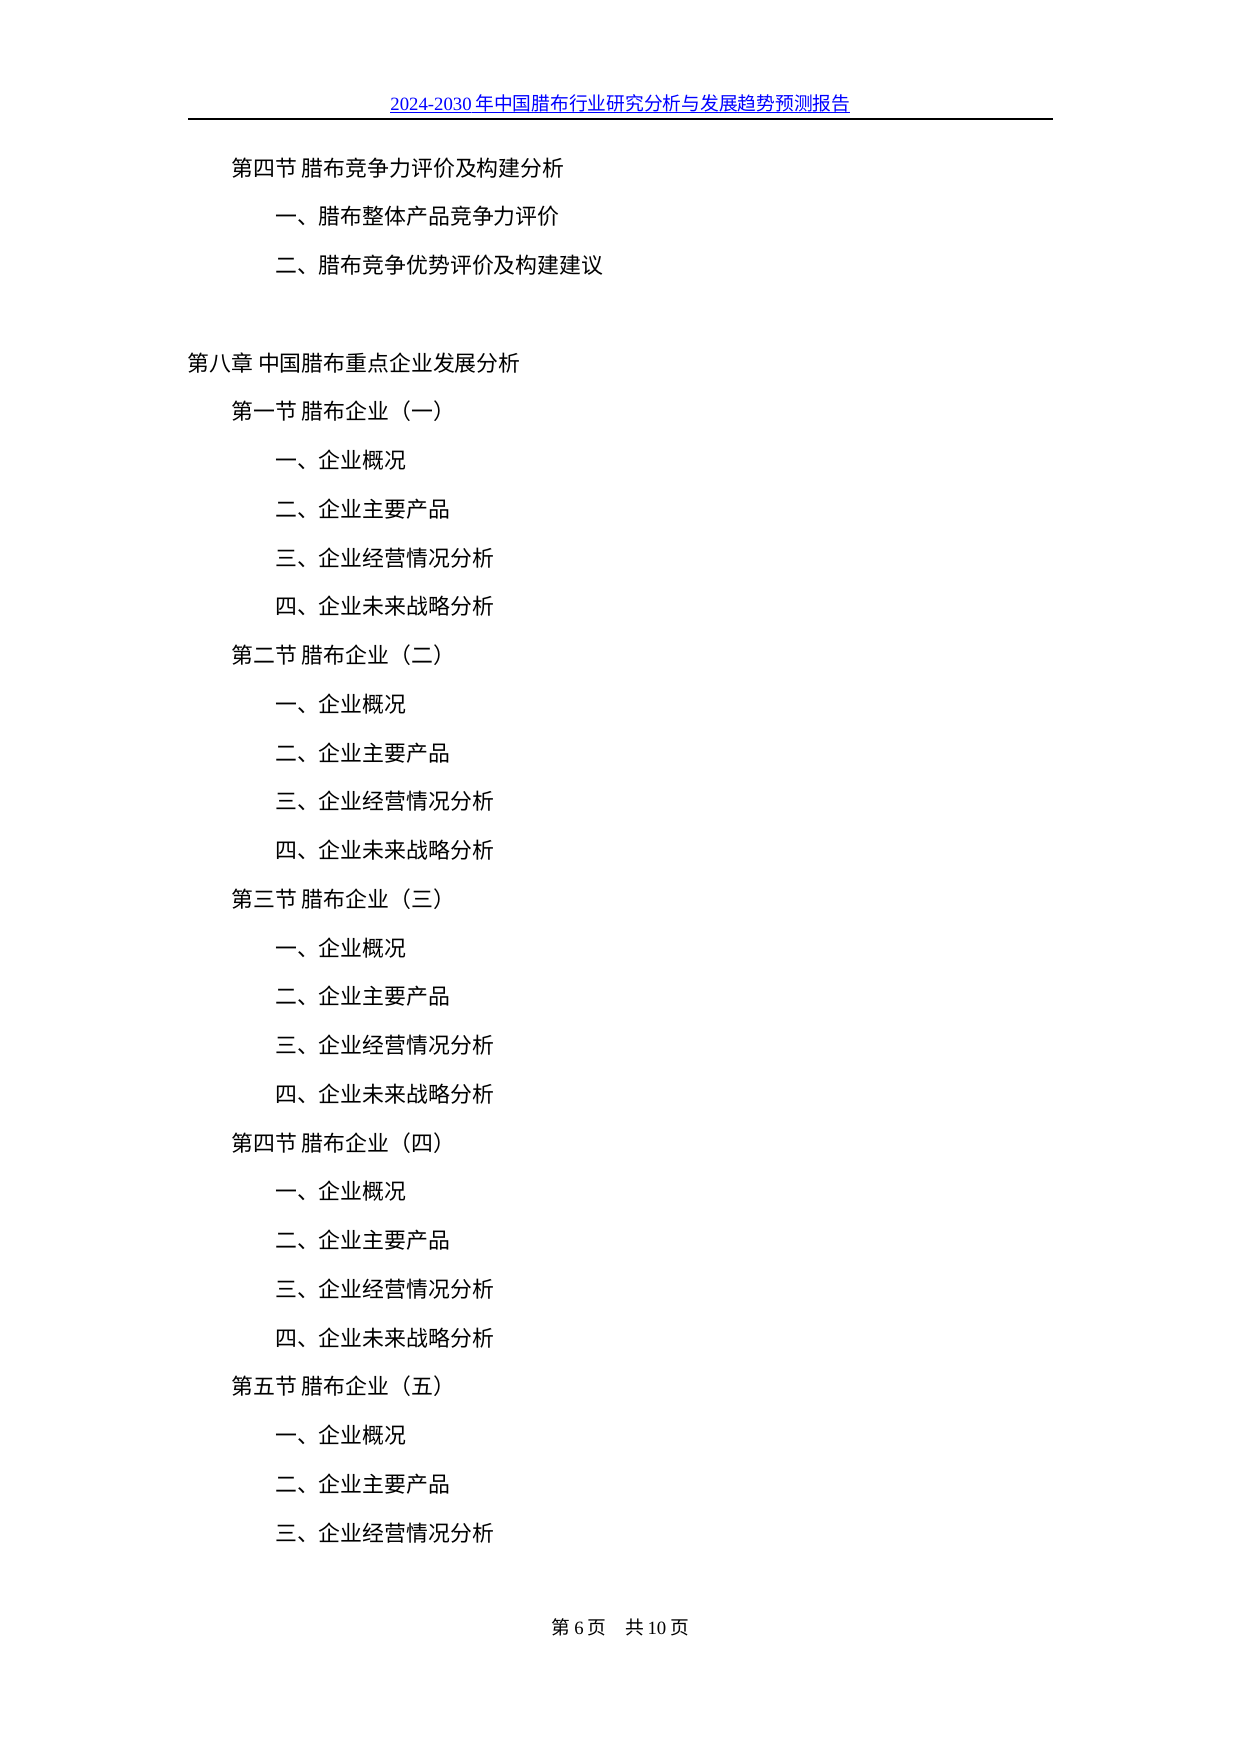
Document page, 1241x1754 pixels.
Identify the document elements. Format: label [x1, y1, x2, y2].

text [187, 150, 1053, 1548]
